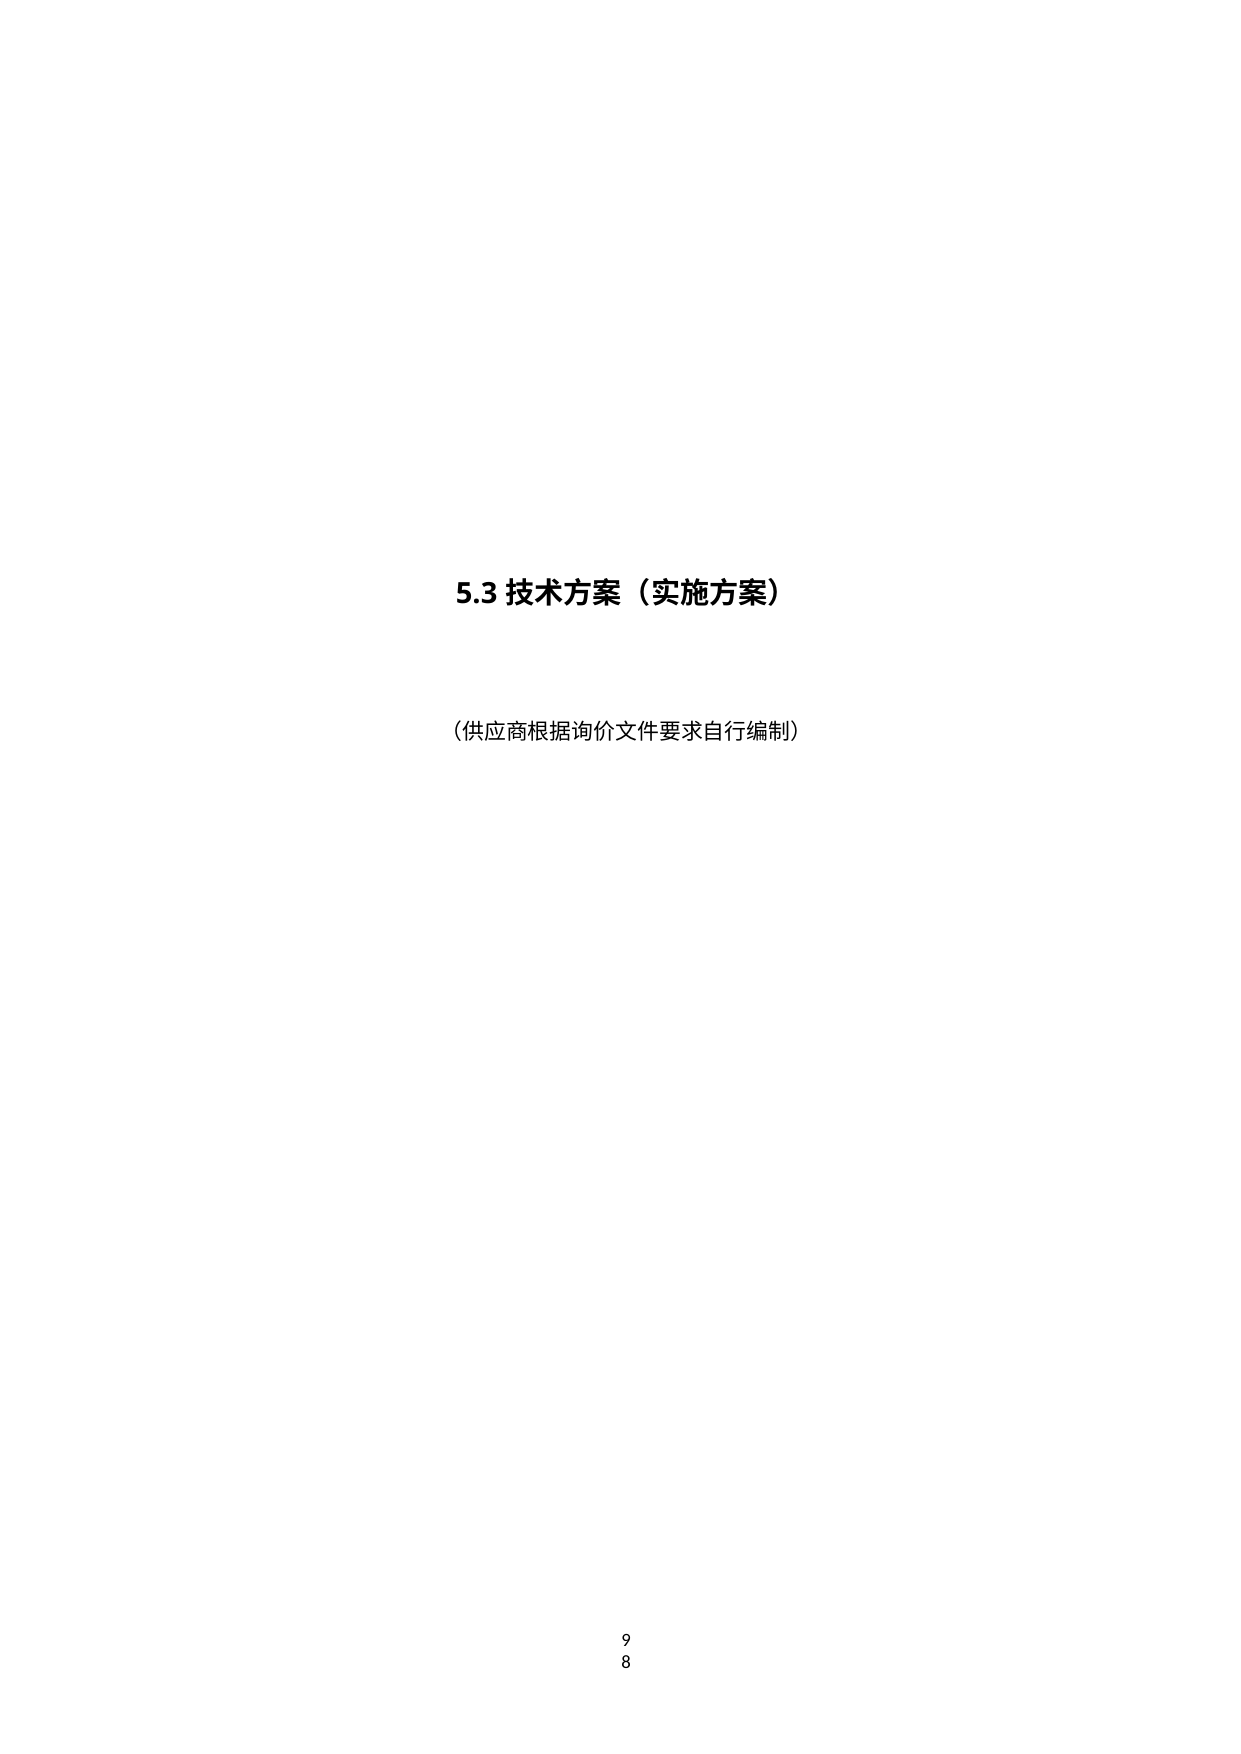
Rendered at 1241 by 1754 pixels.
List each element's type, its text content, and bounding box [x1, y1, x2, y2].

text 5.3 技术方案（实施方案） [165, 559, 1087, 624]
text （供应商根据询价文件要求自行编制） [165, 714, 1087, 746]
